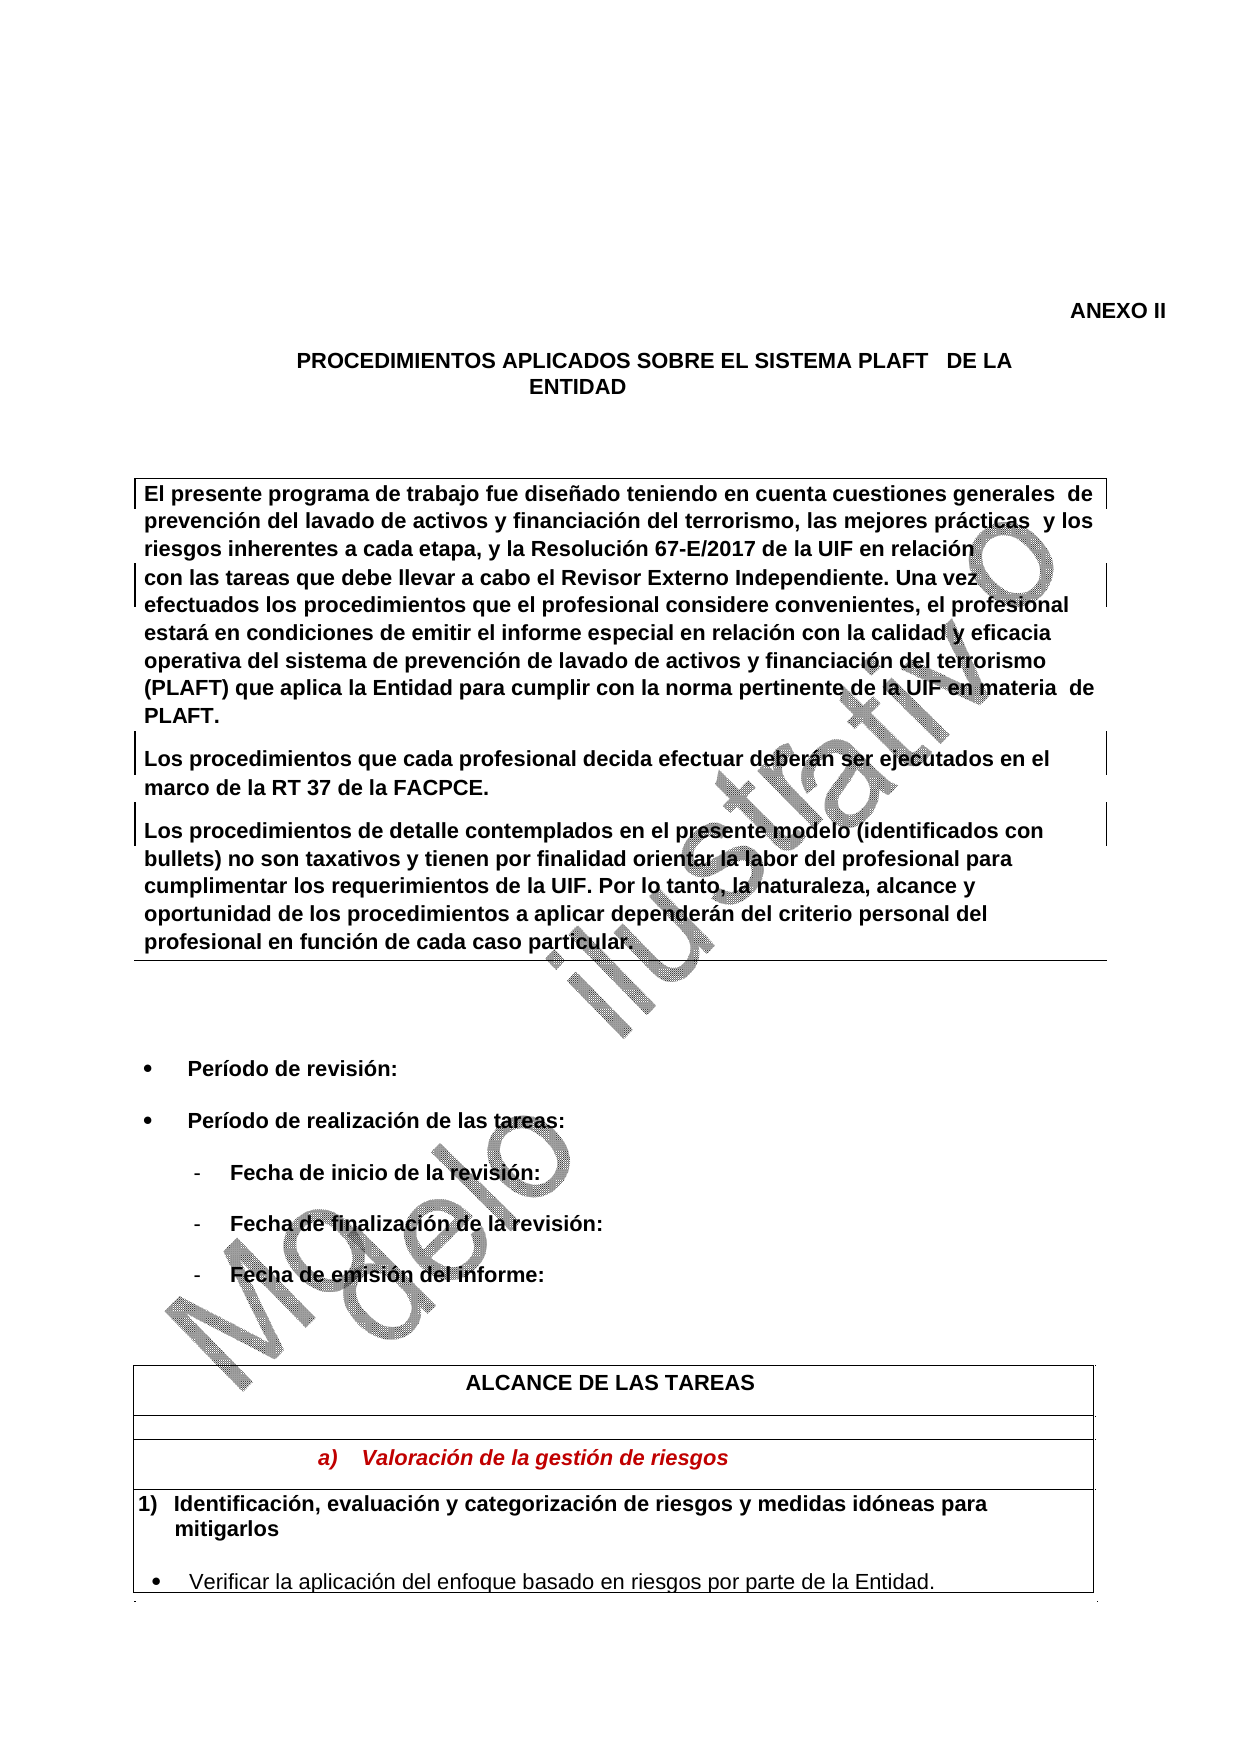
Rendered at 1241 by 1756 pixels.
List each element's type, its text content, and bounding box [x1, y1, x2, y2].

picture [542, 955, 717, 960]
picture [161, 1184, 571, 1365]
text Los procedimientos que cada profesional decida efectuar deberán ser ejecutados en el marco de la RT 37 de la FACPCE. [144, 744, 1103, 801]
text Los procedimientos de detalle contemplados en el presente modelo (identificados con bullets) no son taxativos y tienen por finalidad orientar la labor del profesional para cumplimentar los requerimientos de la UIF. Por lo tanto, la naturaleza, alcance y oportunidad de los procedimientos a aplicar dependerán del criterio personal del profesional en función de cada caso particular. [144, 816, 1103, 955]
table_cell 1) Identificación, evaluación y categorización de riesgos y medidas idóneas para mitigarlos  Verificar la aplicación del enfoque basado en riesgos por parte de la Entidad. [134, 1490, 1093, 1592]
text PROCEDIMIENTOS APLICADOS SOBRE EL SISTEMA PLAFT DE LA ENTIDAD [296, 348, 1036, 400]
text - Fecha de emisión del informe: [193, 1265, 1188, 1286]
text ANEXO II [1070, 302, 1188, 323]
text con las tareas que debe llevar a cabo el Revisor Externo Independiente. Una vez efectuados los procedimientos que el profesional considere convenientes, el profesional estará en condiciones de emitir el informe especial en relación con la calidad y eficacia operativa del sistema de prevención de lavado de activos y financiación del terrorismo (PLAFT) que aplica la Entidad para cumplir con la norma pertinente de la UIF en materia de PLAFT. [144, 563, 1103, 729]
table_header ALCANCE DE LAS TAREAS [134, 1366, 1093, 1414]
text  Período de realización de las tareas: [144, 1112, 1188, 1133]
picture [678, 729, 990, 744]
picture [341, 1133, 571, 1163]
picture [542, 961, 717, 1041]
table_cell a) Valoración de la gestión de riesgos [134, 1440, 1093, 1489]
table_cell [134, 1416, 1093, 1438]
text - Fecha de inicio de la revisión: [193, 1163, 1188, 1184]
text - Fecha de finalización de la revisión: [193, 1214, 1188, 1235]
text  Período de revisión: [144, 1060, 1188, 1081]
picture [678, 801, 990, 816]
text El presente programa de trabajo fue diseñado teniendo en cuenta cuestiones generales de prevención del lavado de activos y financiación del terrorismo, las mejores prácticas y los riesgos inherentes a cada etapa, y la Resolución 67-E/2017 de la UIF en relación [144, 479, 1093, 562]
